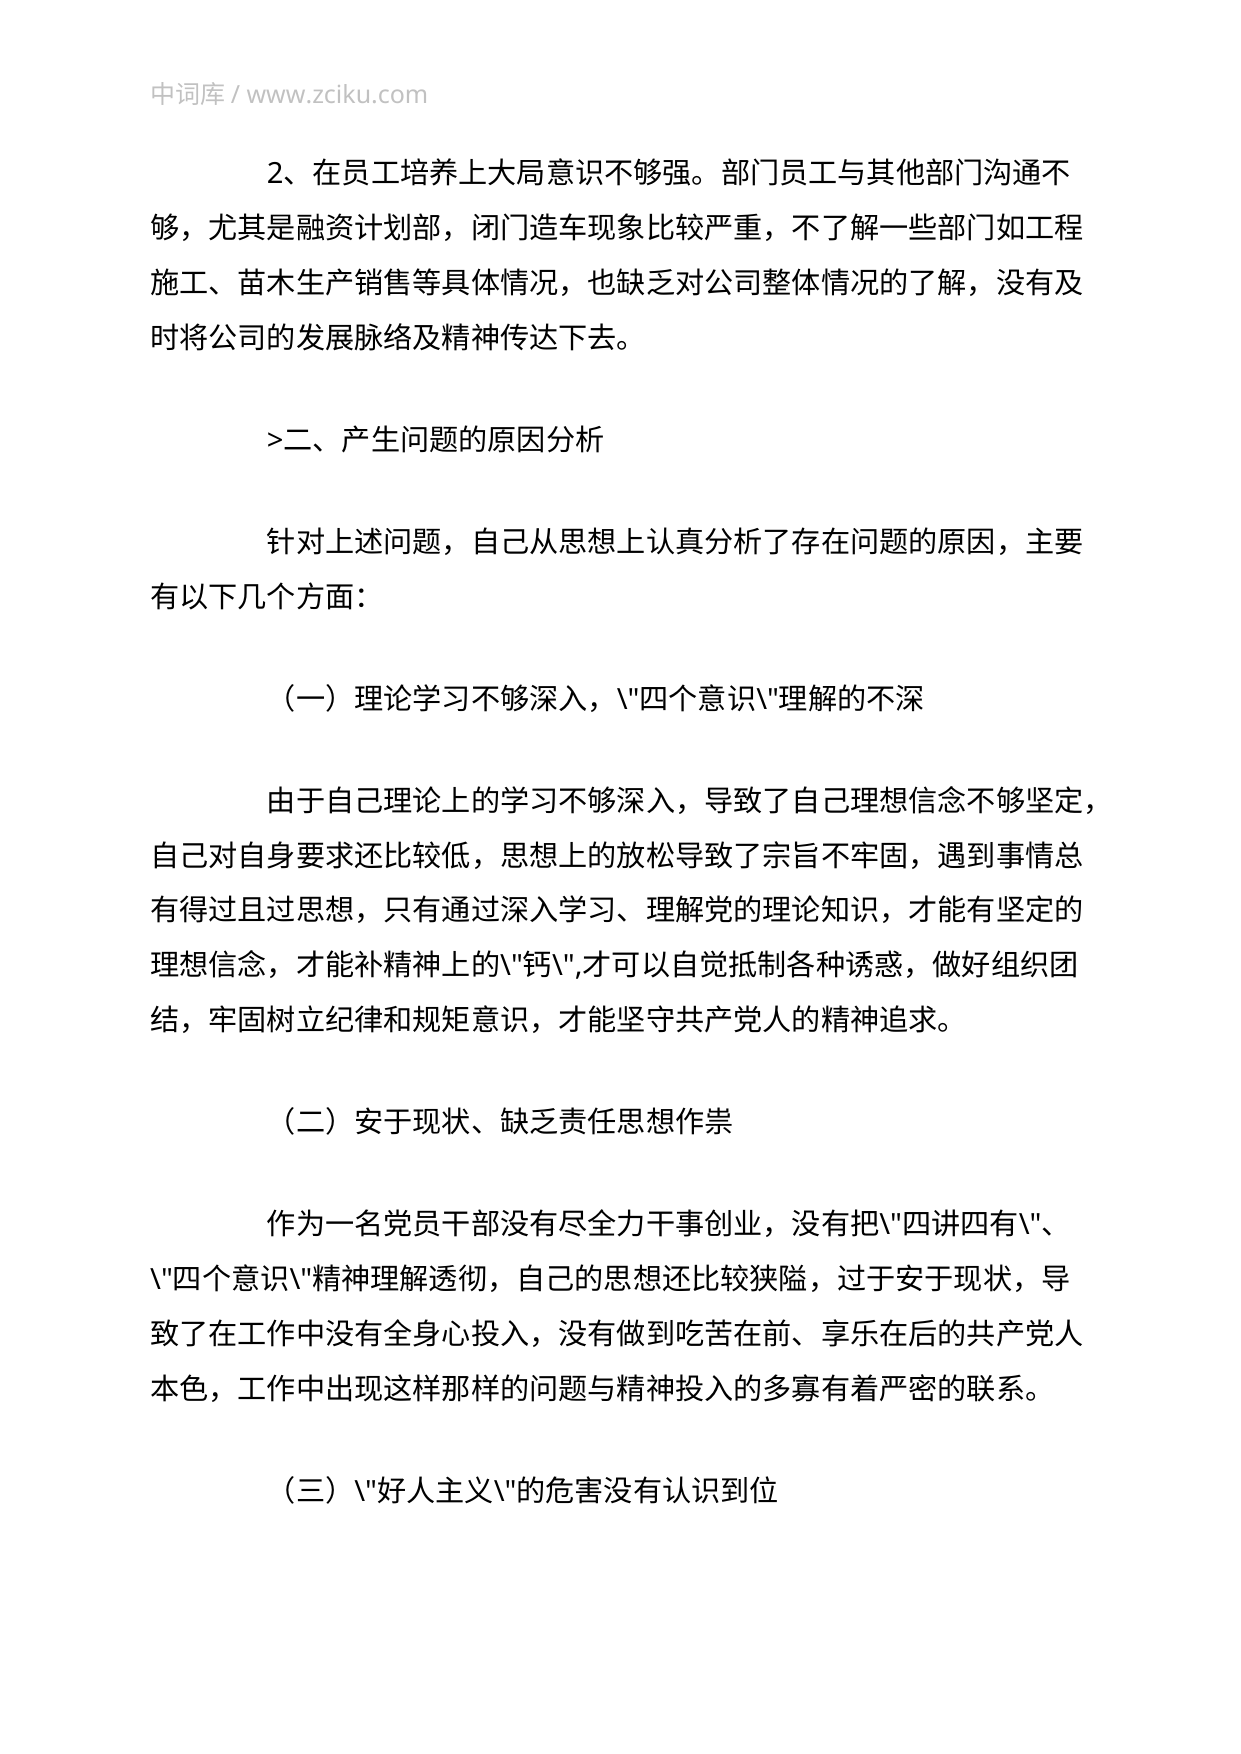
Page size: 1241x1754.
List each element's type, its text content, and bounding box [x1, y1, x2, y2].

text 针对上述问题，自己从思想上认真分析了存在问题的原因，主要有以下几个方面： [150, 518, 1090, 616]
text （二）安于现状、缺乏责任思想作祟 [150, 1099, 1090, 1141]
text 2、在员工培养上大局意识不够强。部门员工与其他部门沟通不够，尤其是融资计划部，闭门造车现象比较严重，不了解一些部门如工程施工、苗木生产销售等具体情况，也缺乏对公司整体情况的了解，没有及时将公司的发展脉络及精神传达下去。 [150, 150, 1090, 357]
text >二、产生问题的原因分析 [150, 417, 1090, 459]
text 作为一名党员干部没有尽全力干事创业，没有把\"四讲四有\"、\"四个意识\"精神理解透彻，自己的思想还比较狭隘，过于安于现状，导致了在工作中没有全身心投入，没有做到吃苦在前、享乐在后的共产党人本色，工作中出现这样那样的问题与精神投入的多寡有着严密的联系。 [150, 1200, 1090, 1408]
text 由于自己理论上的学习不够深入，导致了自己理想信念不够坚定，自己对自身要求还比较低，思想上的放松导致了宗旨不牢固，遇到事情总有得过且过思想，只有通过深入学习、理解党的理论知识，才能有坚定的理想信念，才能补精神上的\"钙\",才可以自觉抵制各种诱惑，做好组织团结，牢固树立纪律和规矩意识，才能坚守共产党人的精神追求。 [150, 777, 1090, 1039]
text （三）\"好人主义\"的危害没有认识到位 [150, 1467, 1090, 1509]
text （一）理论学习不够深入，\"四个意识\"理解的不深 [150, 675, 1090, 718]
